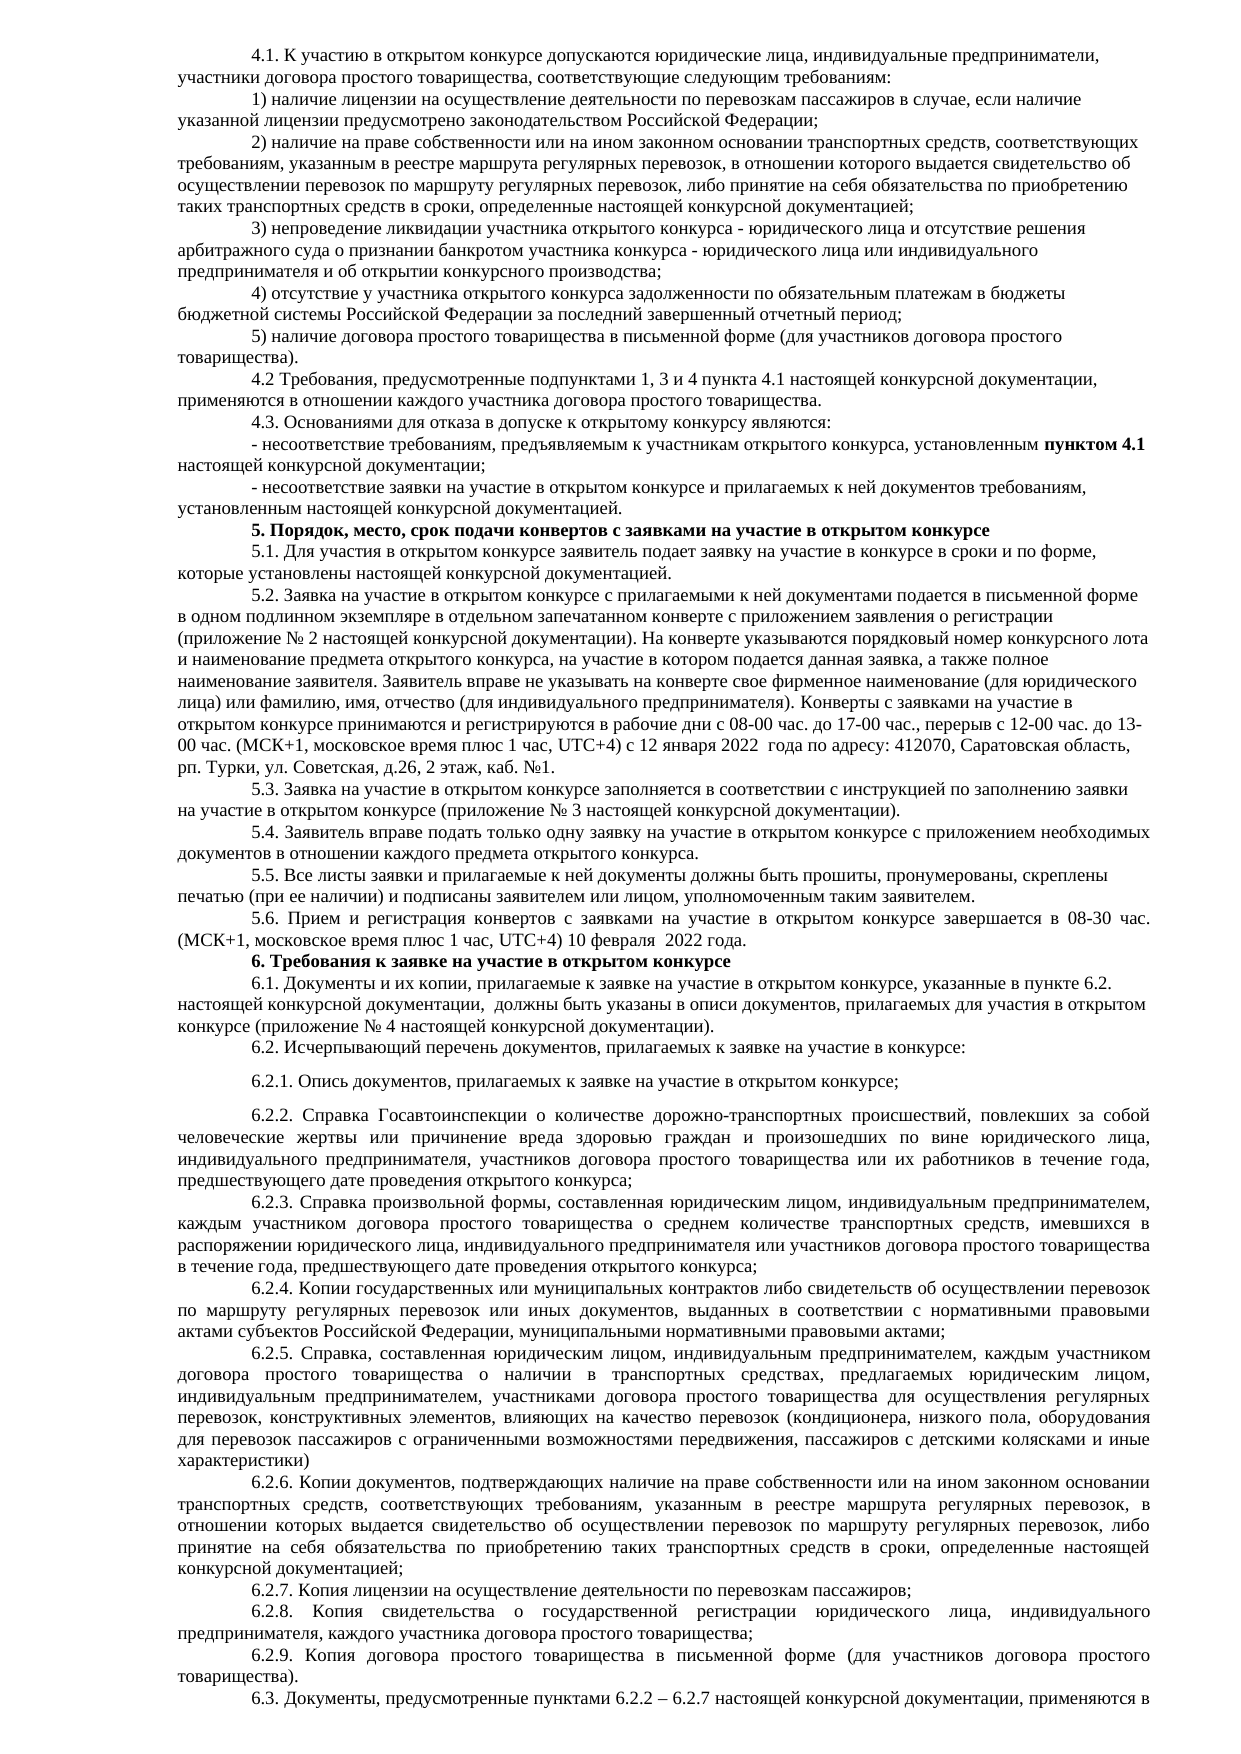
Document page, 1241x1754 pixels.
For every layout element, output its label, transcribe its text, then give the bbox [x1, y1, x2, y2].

text 4.1. К участию в открытом конкурсе допускаются юридические лица, индивидуальные предприниматели, участники договора простого товарищества, соответствующие следующим требованиям: [177, 44, 1152, 87]
text 6.2.3. Справка произвольной формы, составленная юридическим лицом, индивидуальным предпринимателем, каждым участником договора простого товарищества о среднем количестве транспортных средств, имевшихся в распоряжении юридического лица, индивидуального предпринимателя или участников договора простого товарищества в течение года, предшествующего дате проведения открытого конкурса; [177, 1191, 1152, 1277]
text 5.5. Все листы заявки и прилагаемые к ней документы должны быть прошиты, пронумерованы, скреплены печатью (при ее наличии) и подписаны заявителем или лицом, уполномоченным таким заявителем. [177, 864, 1152, 907]
text 5.2. Заявка на участие в открытом конкурсе с прилагаемыми к ней документами подается в письменной форме в одном подлинном экземпляре в отдельном запечатанном конверте с приложением заявления о регистрации (приложение № 2 настоящей конкурсной документации). На конверте указываются порядковый номер конкурсного лота и наименование предмета открытого конкурса, на участие в котором подается данная заявка, а также полное наименование заявителя. Заявитель вправе не указывать на конверте свое фирменное наименование (для юридического лица) или фамилию, имя, отчество (для индивидуального предпринимателя). Конверты с заявками на участие в открытом конкурсе принимаются и регистрируются в рабочие дни с 08-00 час. до 17-00 час., перерыв с 12-00 час. до 13-00 час. (МСК+1, московское время плюс 1 час, UTC+4) с 12 января 2022 года по адресу: 412070, Саратовская область, рп. Турки, ул. Советская, д.26, 2 этаж, каб. №1. [177, 583, 1152, 777]
text 3) непроведение ликвидации участника открытого конкурса - юридического лица и отсутствие решения арбитражного суда о признании банкротом участника конкурса - юридического лица или индивидуального предпринимателя и об открытии конкурсного производства; [177, 217, 1152, 282]
text 6.2.2. Справка Госавтоинспекции о количестве дорожно-транспортных происшествий, повлекших за собой человеческие жертвы или причинение вреда здоровью граждан и произошедших по вине юридического лица, индивидуального предпринимателя, участников договора простого товарищества или их работников в течение года, предшествующего дате проведения открытого конкурса; [177, 1104, 1152, 1191]
text 5. Порядок, место, срок подачи конвертов с заявками на участие в открытом конкурсе [177, 519, 1152, 540]
text - несоответствие требованиям, предъявляемым к участникам открытого конкурса, установленным пунктом 4.1 настоящей конкурсной документации; [177, 432, 1152, 476]
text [177, 1687, 1152, 1708]
text 4) отсутствие у участника открытого конкурса задолженности по обязательным платежам в бюджеты бюджетной системы Российской Федерации за последний завершенный отчетный период; [177, 282, 1152, 325]
text 6.2.1. Опись документов, прилагаемых к заявке на участие в открытом конкурсе; [177, 1070, 1152, 1092]
text 6.2.9. Копия договора простого товарищества в письменной форме (для участников договора простого товарищества). [177, 1643, 1152, 1687]
text 2) наличие на праве собственности или на ином законном основании транспортных средств, соответствующих требованиям, указанным в реестре маршрута регулярных перевозок, в отношении которого выдается свидетельство об осуществлении перевозок по маршруту регулярных перевозок, либо принятие на себя обязательства по приобретению таких транспортных средств в сроки, определенные настоящей конкурсной документацией; [177, 131, 1152, 217]
text 6.2.6. Копии документов, подтверждающих наличие на праве собственности или на ином законном основании транспортных средств, соответствующих требованиям, указанным в реестре маршрута регулярных перевозок, в отношении которых выдается свидетельство об осуществлении перевозок по маршруту регулярных перевозок, либо принятие на себя обязательства по приобретению таких транспортных средств в сроки, определенные настоящей конкурсной документацией; [177, 1471, 1152, 1579]
text 6.2.5. Справка, составленная юридическим лицом, индивидуальным предпринимателем, каждым участником договора простого товарищества о наличии в транспортных средствах, предлагаемых юридическим лицом, индивидуальным предпринимателем, участниками договора простого товарищества для осуществления регулярных перевозок, конструктивных элементов, влияющих на качество перевозок (кондиционера, низкого пола, оборудования для перевозок пассажиров с ограниченными возможностями передвижения, пассажиров с детскими колясками и иные характеристики) [177, 1342, 1152, 1471]
text 4.3. Основаниями для отказа в допуске к открытому конкурсу являются: [177, 411, 1152, 432]
text - несоответствие заявки на участие в открытом конкурсе и прилагаемых к ней документов требованиям, установленным настоящей конкурсной документацией. [177, 476, 1152, 519]
text 5.4. Заявитель вправе подать только одну заявку на участие в открытом конкурсе с приложением необходимых документов в отношении каждого предмета открытого конкурса. [177, 821, 1152, 864]
text 5.1. Для участия в открытом конкурсе заявитель подает заявку на участие в конкурсе в сроки и по форме, которые установлены настоящей конкурсной документацией. [177, 540, 1152, 583]
text 4.2 Требования, предусмотренные подпунктами 1, 3 и 4 пункта 4.1 настоящей конкурсной документации, применяются в отношении каждого участника договора простого товарищества. [177, 368, 1152, 411]
text 5.6. Прием и регистрация конвертов с заявками на участие в открытом конкурсе завершается в 08-30 час. (МСК+1, московское время плюс 1 час, UTC+4) 10 февраля 2022 года. [177, 907, 1152, 950]
text 6.2.8. Копия свидетельства о государственной регистрации юридического лица, индивидуального предпринимателя, каждого участника договора простого товарищества; [177, 1600, 1152, 1643]
text 5.3. Заявка на участие в открытом конкурсе заполняется в соответствии с инструкцией по заполнению заявки на участие в открытом конкурсе (приложение № 3 настоящей конкурсной документации). [177, 777, 1152, 821]
text 6.2.4. Копии государственных или муниципальных контрактов либо свидетельств об осуществлении перевозок по маршруту регулярных перевозок или иных документов, выданных в соответствии с нормативными правовыми актами субъектов Российской Федерации, муниципальными нормативными правовыми актами; [177, 1277, 1152, 1342]
text 6.2.7. Копия лицензии на осуществление деятельности по перевозкам пассажиров; [177, 1579, 1152, 1600]
text 1) наличие лицензии на осуществление деятельности по перевозкам пассажиров в случае, если наличие указанной лицензии предусмотрено законодательством Российской Федерации; [177, 87, 1152, 131]
text 6. Требования к заявке на участие в открытом конкурсе [177, 950, 1152, 972]
text 6.2. Исчерпывающий перечень документов, прилагаемых к заявке на участие в конкурсе: [177, 1036, 1152, 1058]
text 5) наличие договора простого товарищества в письменной форме (для участников договора простого товарищества). [177, 325, 1152, 368]
text 6.1. Документы и их копии, прилагаемые к заявке на участие в открытом конкурсе, указанные в пункте 6.2. настоящей конкурсной документации, должны быть указаны в описи документов, прилагаемых для участия в открытом конкурсе (приложение № 4 настоящей конкурсной документации). [177, 972, 1152, 1036]
